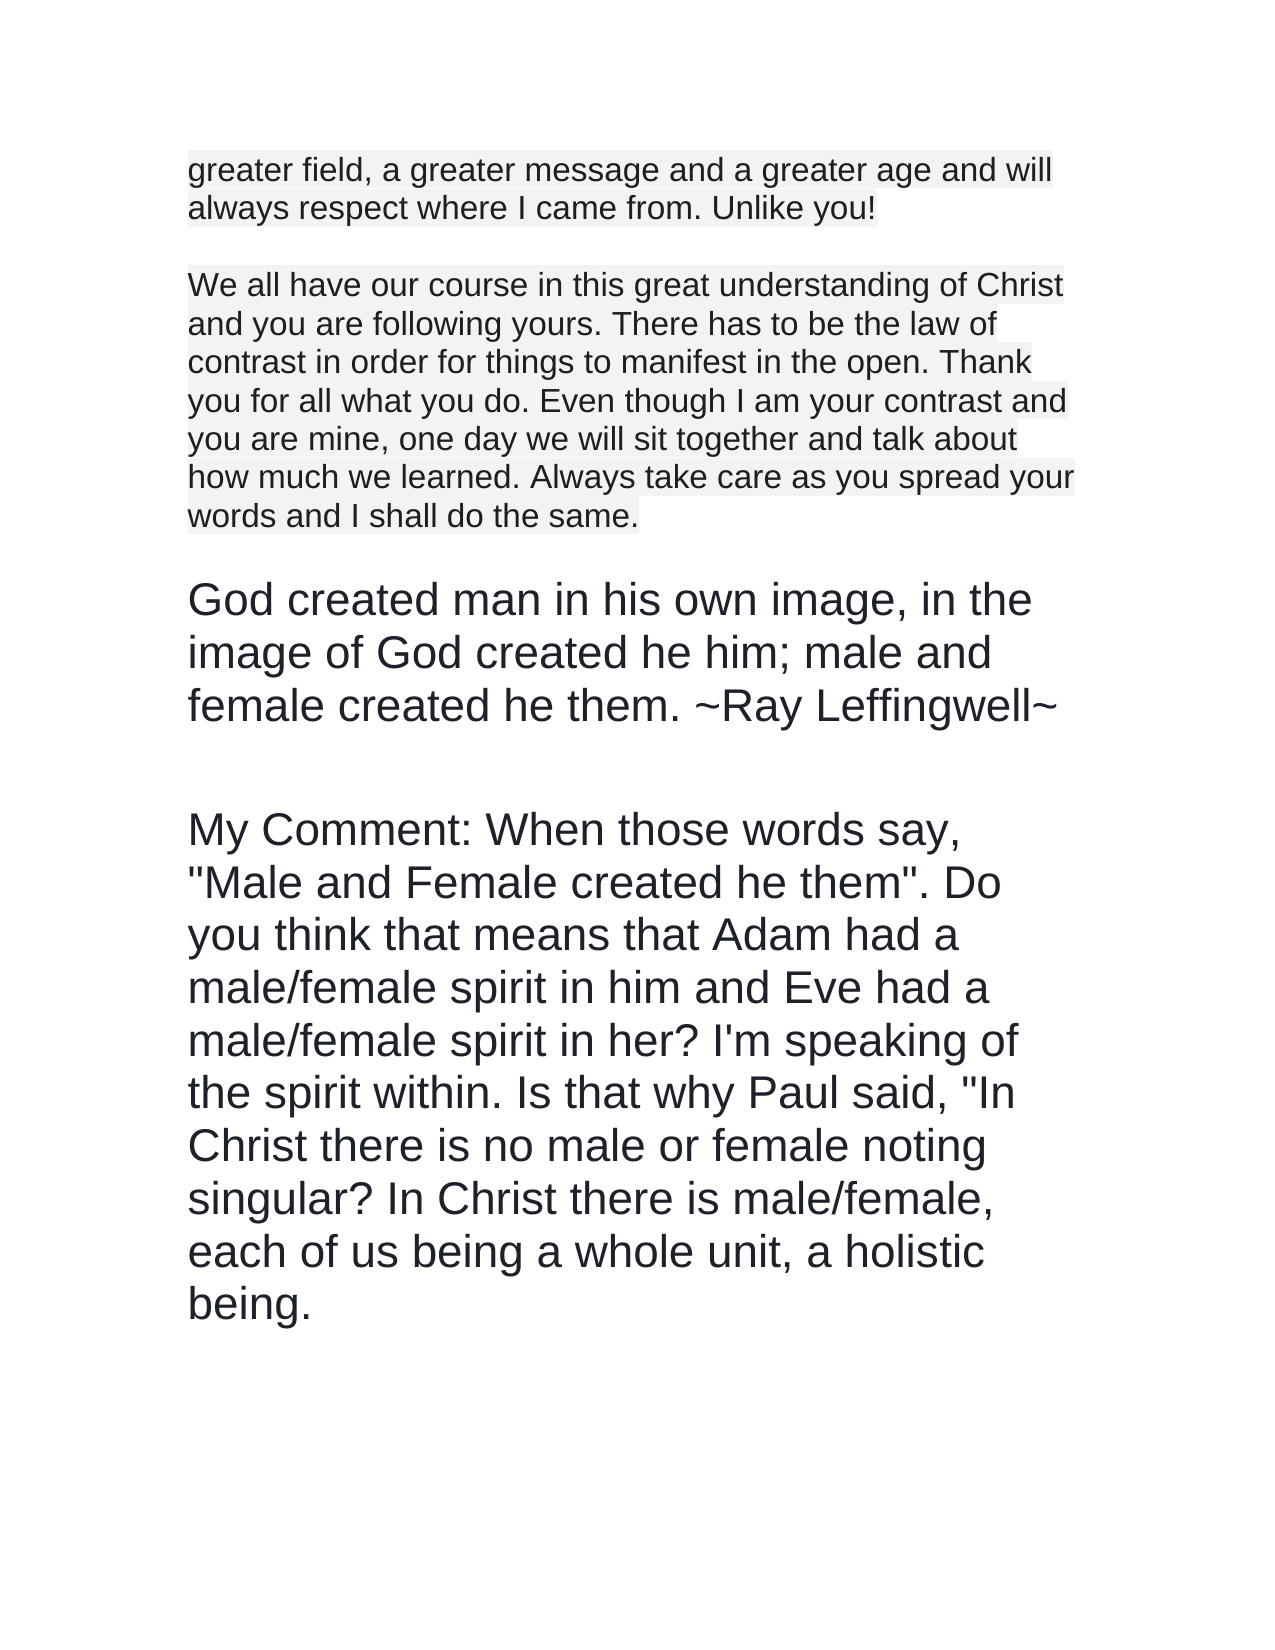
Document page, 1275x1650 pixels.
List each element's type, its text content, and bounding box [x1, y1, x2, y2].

text God created man in his own image, in the image of God created he him; male and female created he them. ~Ray Leffingwell~ [187, 573, 1087, 731]
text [187, 150, 1087, 227]
text We all have our course in this great understanding of Christ and you are following yours. There has to be the law of contrast in order for things to manifest in the open. Thank you for all what you do. Even though I am your contrast and you are mine, one day we will sit together and talk about how much we learned. Always take care as you spread your words and I shall do the same. [187, 265, 1087, 534]
text My Comment: When those words say, "Male and Female created he them". Do you think that means that Adam had a male/female spirit in him and Eve had a male/female spirit in her? I'm speaking of the spirit within. Is that why Paul said, "In Christ there is no male or female noting singular? In Christ there is male/female, each of us being a whole unit, a holistic being. [187, 802, 1087, 1329]
